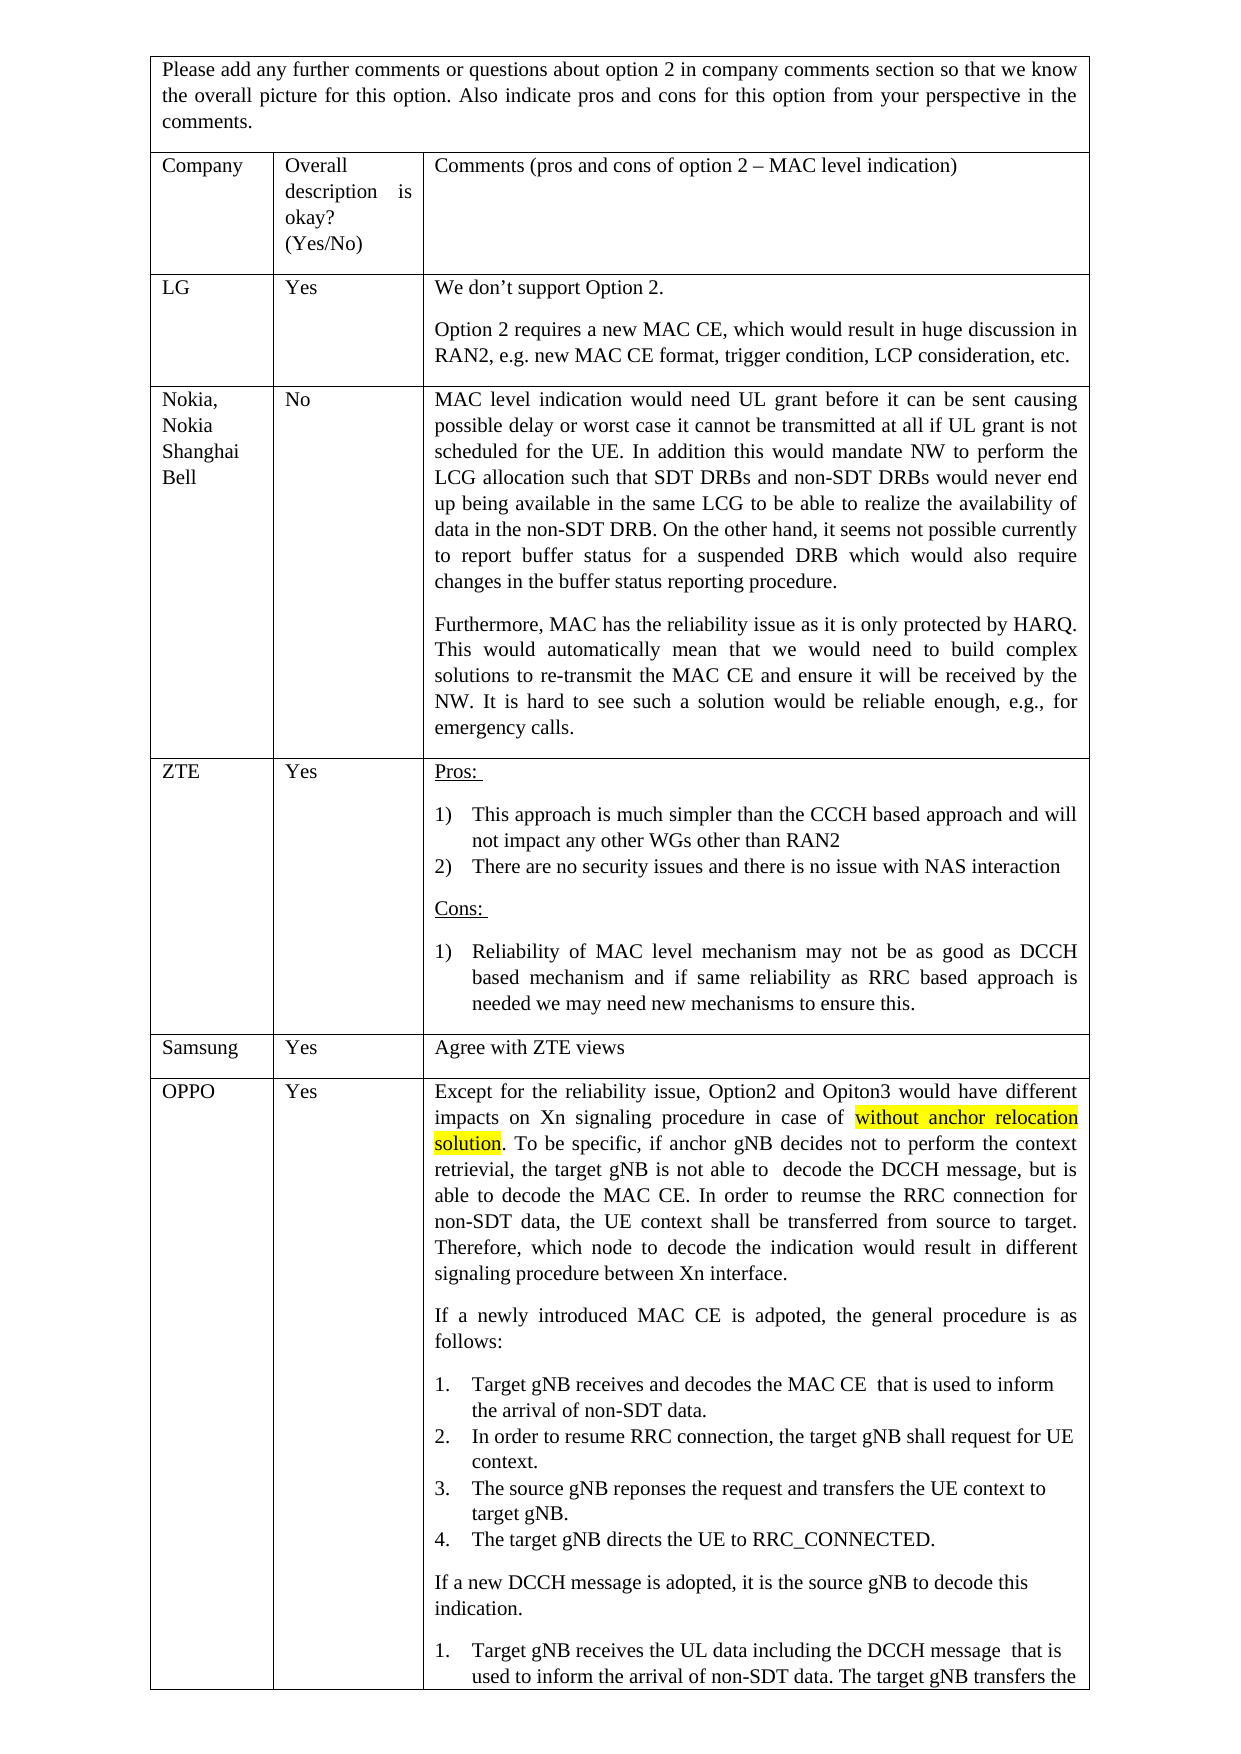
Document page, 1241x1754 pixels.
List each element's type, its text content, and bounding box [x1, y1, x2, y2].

table_cell Yes [274, 1035, 423, 1078]
table_cell Yes [274, 275, 423, 386]
table_cell Yes [274, 759, 423, 1034]
table_cell We don’t support Option 2. Option 2 requires a new MAC CE, which would result in huge discussion in RAN2, e.g. new MAC CE format, trigger condition, LCP consideration, etc. [424, 275, 1089, 386]
table_cell Company [151, 153, 273, 274]
table_cell Comments (pros and cons of option 2 – MAC level indication) [424, 153, 1089, 274]
table_cell Agree with ZTE views [424, 1035, 1089, 1078]
table_cell LG [151, 275, 273, 386]
table_cell OPPO [151, 1079, 273, 1688]
table_cell No [274, 387, 423, 758]
table_cell Nokia, Nokia Shanghai Bell [151, 387, 273, 758]
table_cell Pros: This approach is much simpler than the CCCH based approach and will not impact any other WGs other than RAN2 There are no security issues and there is no issue with NAS interaction Cons: Reliability of MAC level mechanism may not be as good as DCCH based mechanism and if same reliability as RRC based approach is needed we may need new mechanisms to ensure this. [424, 759, 1089, 1034]
table_cell Yes [274, 1079, 423, 1688]
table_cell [424, 1079, 1089, 1688]
table_cell MAC level indication would need UL grant before it can be sent causing possible delay or worst case it cannot be transmitted at all if UL grant is not scheduled for the UE. In addition this would mandate NW to perform the LCG allocation such that SDT DRBs and non-SDT DRBs would never end up being available in the same LCG to be able to realize the availability of data in the non-SDT DRB. On the other hand, it seems not possible currently to report buffer status for a suspended DRB which would also require changes in the buffer status reporting procedure. Furthermore, MAC has the reliability issue as it is only protected by HARQ. This would automatically mean that we would need to build complex solutions to re-transmit the MAC CE and ensure it will be received by the NW. It is hard to see such a solution would be reliable enough, e.g., for emergency calls. [424, 387, 1089, 758]
table_cell Samsung [151, 1035, 273, 1078]
table_cell ZTE [151, 759, 273, 1034]
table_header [151, 57, 1089, 152]
table_cell Overall description is okay? (Yes/No) [274, 153, 423, 274]
